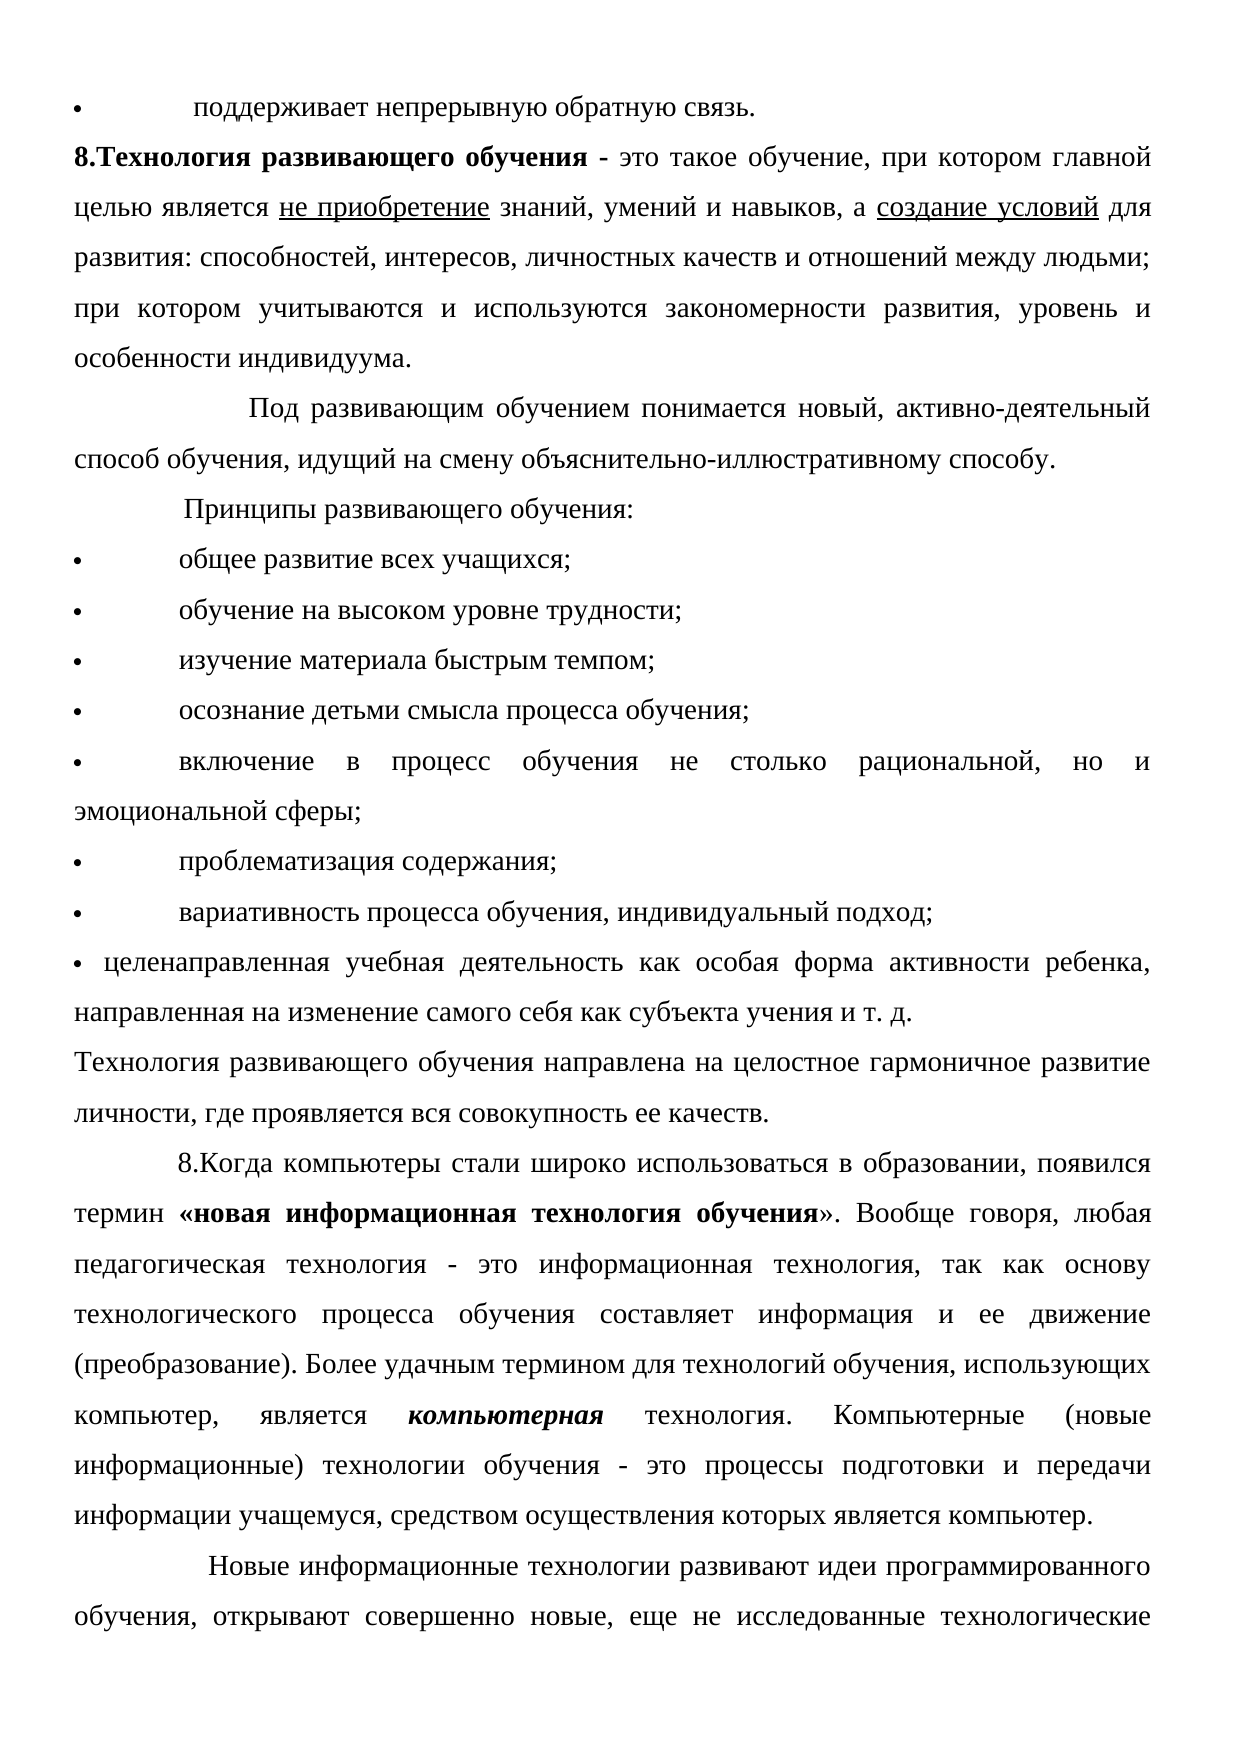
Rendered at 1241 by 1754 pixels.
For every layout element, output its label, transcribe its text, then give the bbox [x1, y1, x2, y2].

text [74, 1548, 1152, 1632]
text 8.Когда компьютеры стали широко использоваться в образовании, появился термин «новая информационная технология обучения». Вообще говоря, любая педагогическая технология - это информационная технология, так как основу технологического процесса обучения составляет информация и ее движение (преобразование). Более удачным термином для технологий обучения, использующих компьютер, является компьютерная технология. Компьютерные (новые информационные) технологии обучения - это процессы подготовки и передачи информации учащемуся, средством осуществления которых является компьютер. [74, 1145, 1152, 1531]
text 8.Технология развивающего обучения - это такое обучение, при котором главной целью является не приобретение знаний, умений и навыков, а создание условий для развития: способностей, интересов, личностных качеств и отношений между людьми; при котором учитываются и используются закономерности развития, уровень и особенности индивидуума. [74, 139, 1152, 374]
list проблематизация содержания; [74, 843, 1152, 877]
list поддерживает непрерывную обратную связь. [74, 89, 1152, 122]
list целенаправленная учебная деятельность как особая форма активности ребенка, направленная на изменение самого себя как субъекта учения и т. д. [74, 944, 1152, 1028]
text Под развивающим обучением понимается новый, активно-деятельный способ обучения, идущий на смену объяснительно-иллюстративному способу. [74, 391, 1152, 474]
text Принципы развивающего обучения: [74, 491, 1152, 525]
text Технология развивающего обучения направлена на целостное гармоничное развитие личности, где проявляется вся совокупность ее качеств. [74, 1044, 1152, 1128]
list изучение материала быстрым темпом; [74, 642, 1152, 676]
list общее развитие всех учащихся; [74, 541, 1152, 575]
list вариативность процесса обучения, индивидуальный подход; [74, 894, 1152, 927]
list осознание детьми смысла процесса обучения; [74, 692, 1152, 726]
list обучение на высоком уровне трудности; [74, 592, 1152, 625]
list включение в процесс обучения не столько рациональной, но и эмоциональной сферы; [74, 743, 1152, 827]
